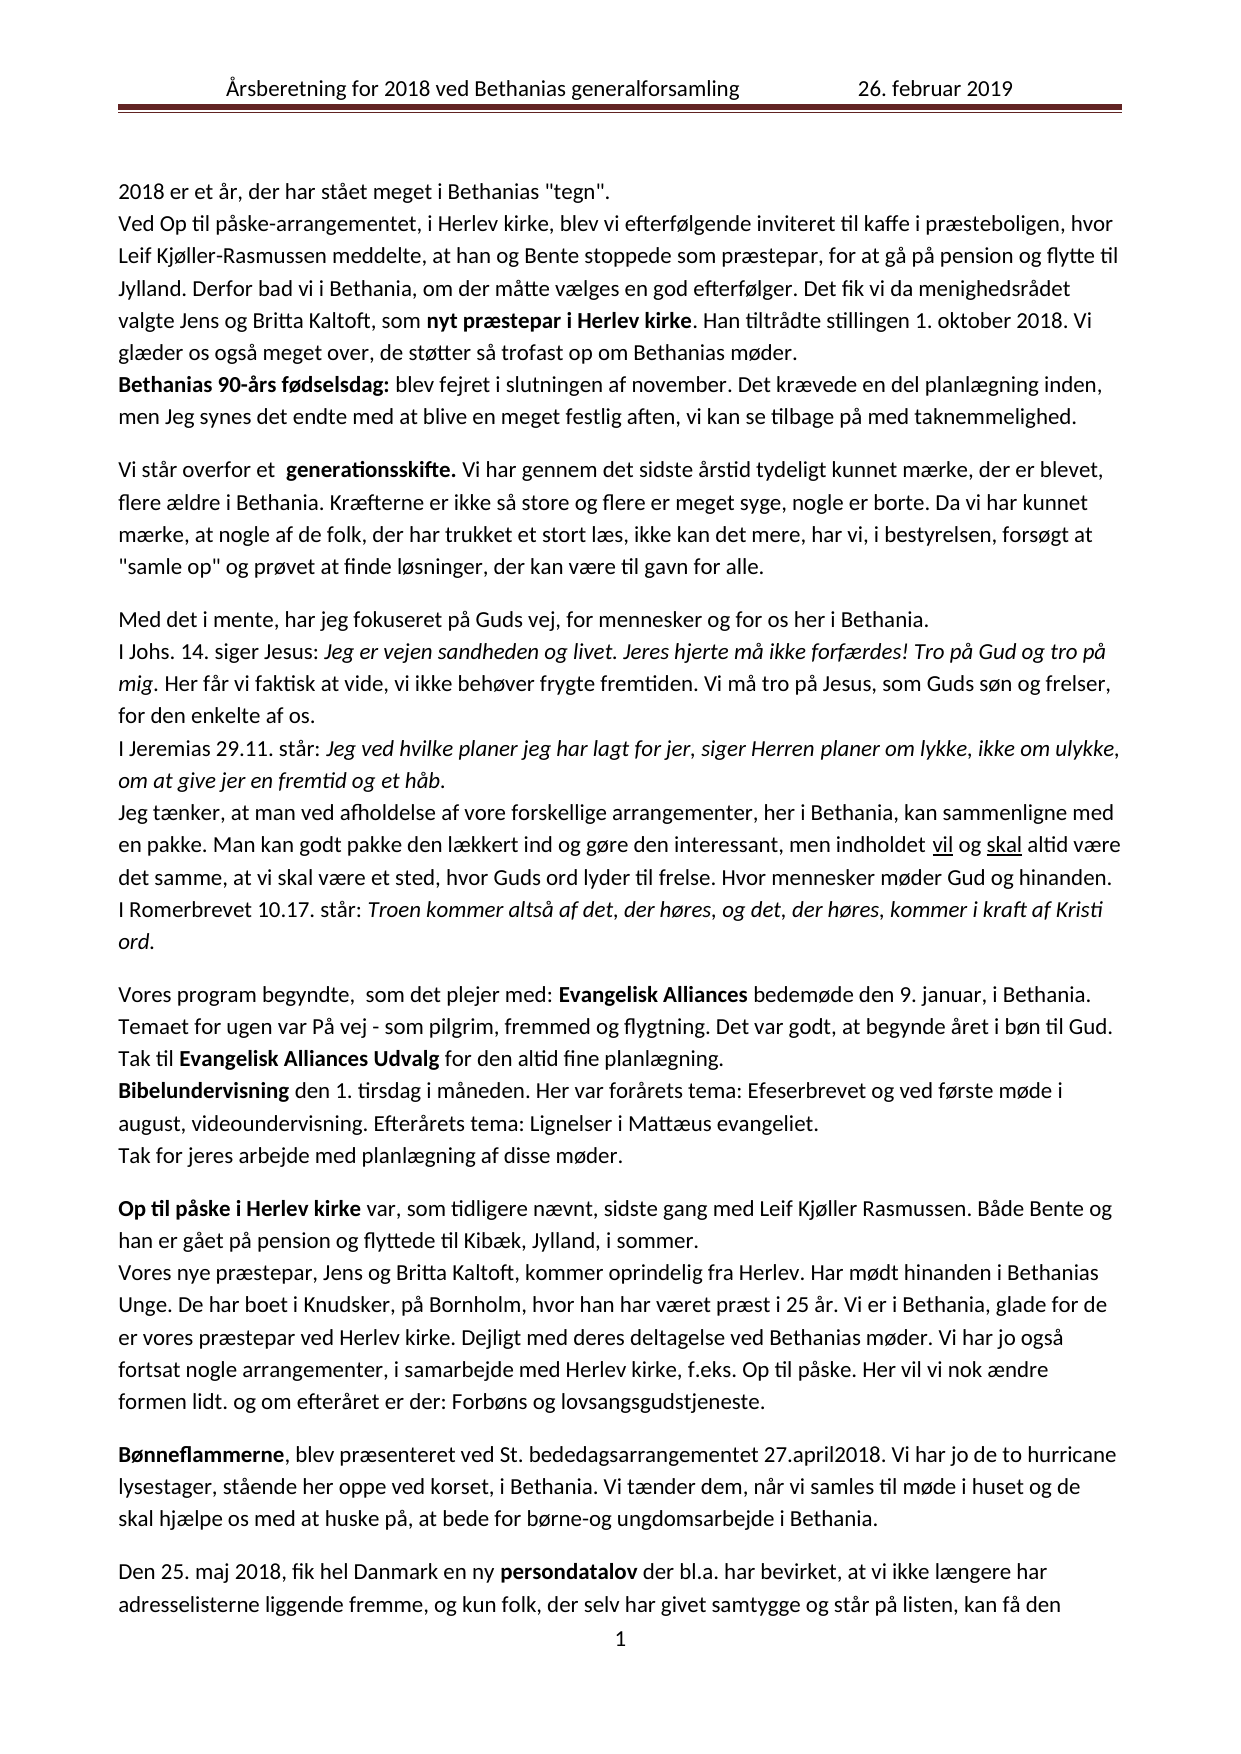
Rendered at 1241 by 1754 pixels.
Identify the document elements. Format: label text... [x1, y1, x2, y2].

text Vi står overfor et generationsskifte. Vi har gennem det sidste årstid tydeligt kunnet mærke, der er blevet, flere ældre i Bethania. Kræfterne er ikke så store og flere er meget syge, nogle er borte. Da vi har kunnet mærke, at nogle af de folk, der har trukket et stort læs, ikke kan det mere, har vi, i bestyrelsen, forsøgt at "samle op" og prøvet at finde løsninger, der kan være til gavn for alle. [118, 456, 1122, 580]
text Op til påske i Herlev kirke var, som tidligere nævnt, sidste gang med Leif Kjøller Rasmussen. Både Bente og han er gået på pension og flyttede til Kibæk, Jylland, i sommer. Vores nye præstepar, Jens og Britta Kaltoft, kommer oprindelig fra Herlev. Har mødt hinanden i Bethanias Unge. De har boet i Knudsker, på Bornholm, hvor han har været præst i 25 år. Vi er i Bethania, glade for de er vores præstepar ved Herlev kirke. Dejligt med deres deltagelse ved Bethanias møder. Vi har jo også fortsat nogle arrangementer, i samarbejde med Herlev kirke, f.eks. Op til påske. Her vil vi nok ændre formen lidt. og om efteråret er der: Forbøns og lovsangsgudstjeneste. [118, 1194, 1122, 1415]
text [118, 1557, 1122, 1618]
text 2018 er et år, der har stået meget i Bethanias "tegn". Ved Op til påske-arrangementet, i Herlev kirke, blev vi efterfølgende inviteret til kaffe i præsteboligen, hvor Leif Kjøller-Rasmussen meddelte, at han og Bente stoppede som præstepar, for at gå på pension og flytte til Jylland. Derfor bad vi i Bethania, om der måtte vælges en god efterfølger. Det fik vi da menighedsrådet valgte Jens og Britta Kaltoft, som nyt præstepar i Herlev kirke. Han tiltrådte stillingen 1. oktober 2018. Vi glæder os også meget over, de støtter så trofast op om Bethanias møder. Bethanias 90-års fødselsdag: blev fejret i slutningen af november. Det krævede en del planlægning inden, men Jeg synes det endte med at blive en meget festlig aften, vi kan se tilbage på med taknemmelighed. [118, 177, 1122, 431]
text Bønneflammerne, blev præsenteret ved St. bededagsarrangementet 27.april2018. Vi har jo de to hurricane lysestager, stående her oppe ved korset, i Bethania. Vi tænder dem, når vi samles til møde i huset og de skal hjælpe os med at huske på, at bede for børne-og ungdomsarbejde i Bethania. [118, 1440, 1122, 1532]
text Med det i mente, har jeg fokuseret på Guds vej, for mennesker og for os her i Bethania. I Johs. 14. siger Jesus: Jeg er vejen sandheden og livet. Jeres hjerte må ikke forfærdes! Tro på Gud og tro på mig. Her får vi faktisk at vide, vi ikke behøver frygte fremtiden. Vi må tro på Jesus, som Guds søn og frelser, for den enkelte af os. I Jeremias 29.11. står: Jeg ved hvilke planer jeg har lagt for jer, siger Herren planer om lykke, ikke om ulykke, om at give jer en fremtid og et håb. Jeg tænker, at man ved afholdelse af vore forskellige arrangementer, her i Bethania, kan sammenligne med en pakke. Man kan godt pakke den lækkert ind og gøre den interessant, men indholdet vil og skal altid være det samme, at vi skal være et sted, hvor Guds ord lyder til frelse. Hvor mennesker møder Gud og hinanden. I Romerbrevet 10.17. står: Troen kommer altså af det, der høres, og det, der høres, kommer i kraft af Kristi ord. [118, 605, 1122, 955]
text Vores program begyndte, som det plejer med: Evangelisk Alliances bedemøde den 9. januar, i Bethania. Temaet for ugen var På vej - som pilgrim, fremmed og flygtning. Det var godt, at begynde året i bøn til Gud. Tak til Evangelisk Alliances Udvalg for den altid fine planlægning. Bibelundervisning den 1. tirsdag i måneden. Her var forårets tema: Efeserbrevet og ved første møde i august, videoundervisning. Efterårets tema: Lignelser i Mattæus evangeliet. Tak for jeres arbejde med planlægning af disse møder. [118, 980, 1122, 1169]
